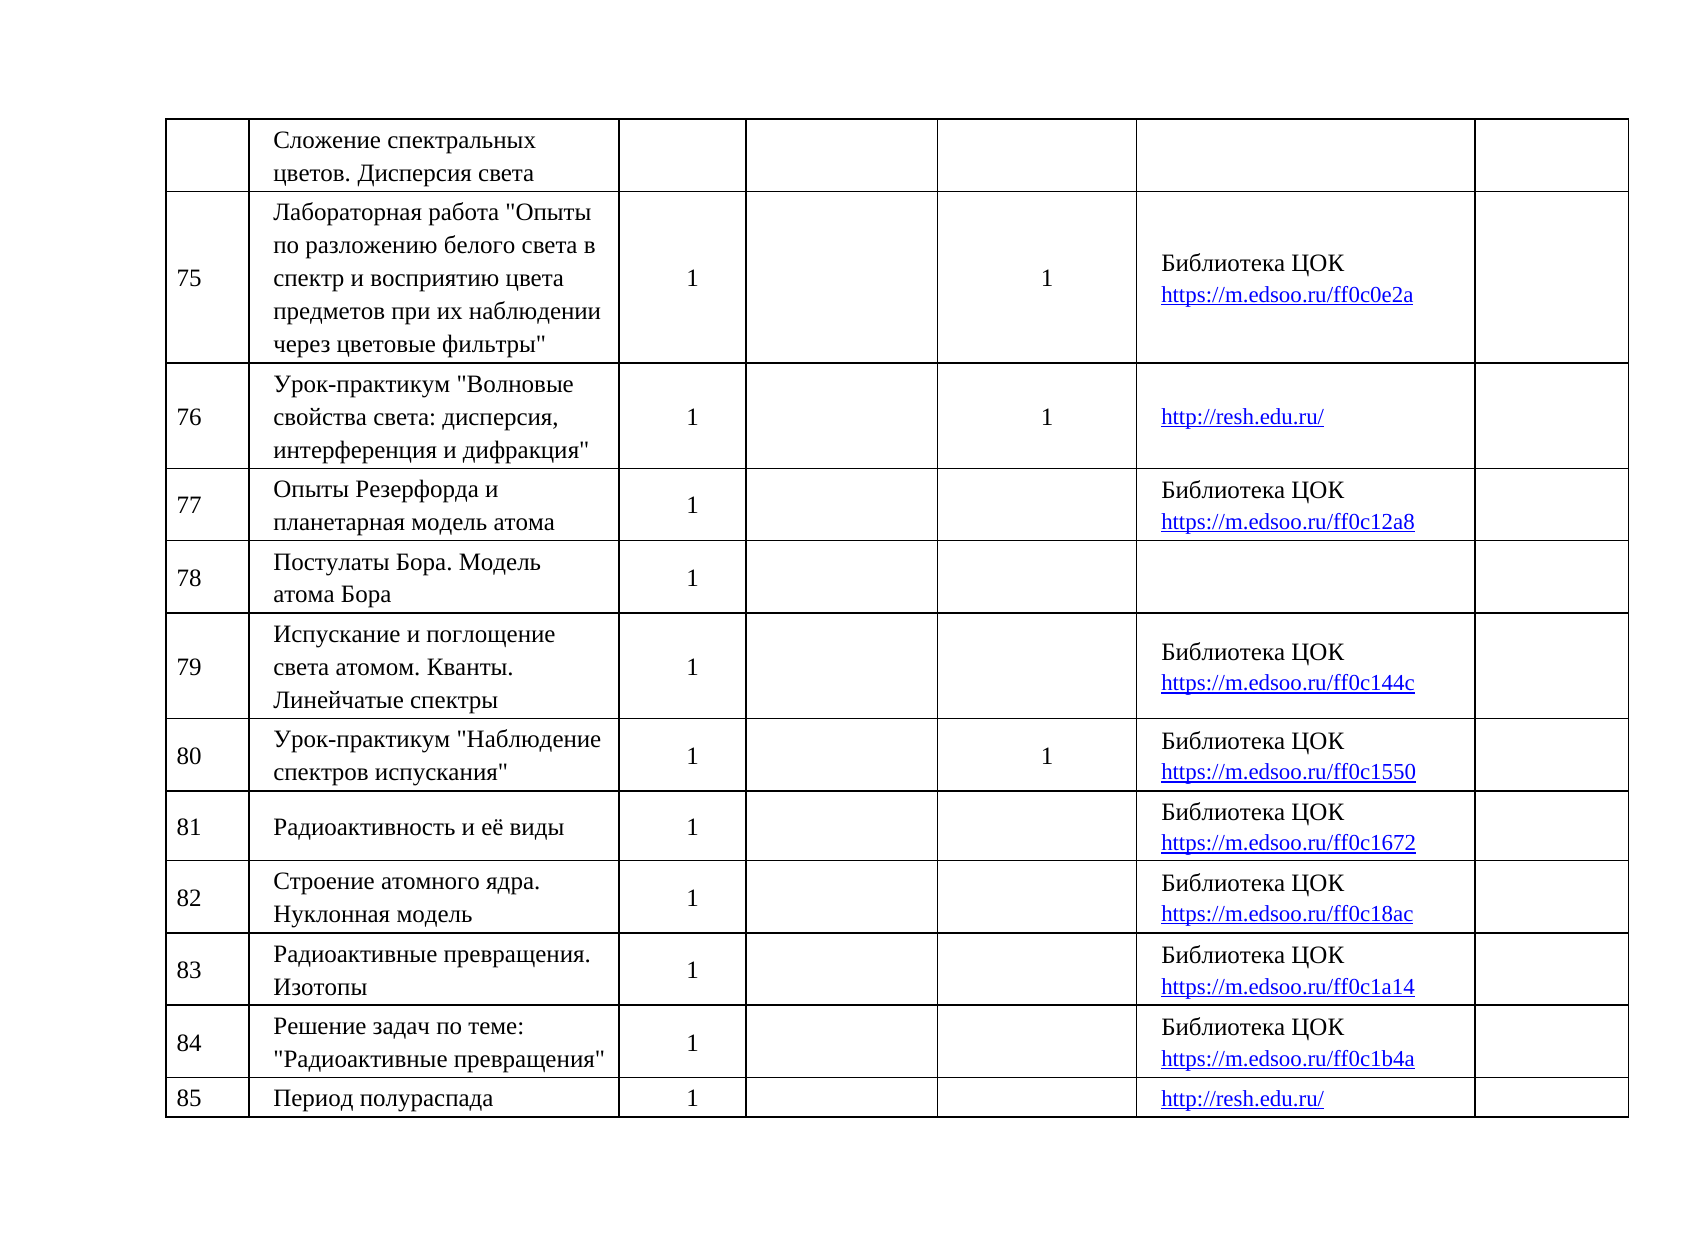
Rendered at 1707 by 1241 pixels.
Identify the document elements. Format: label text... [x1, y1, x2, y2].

table_cell Строение атомного ядра. Нуклонная модель [250, 861, 618, 932]
table_cell [1476, 364, 1628, 467]
table_cell 1 [938, 192, 1136, 362]
table_cell [938, 614, 1136, 718]
table_cell [1476, 934, 1628, 1004]
table_cell 74 [167, 120, 248, 191]
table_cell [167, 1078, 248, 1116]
table_cell 1 [620, 934, 745, 1004]
table_cell 1 [620, 364, 745, 467]
table_cell [747, 861, 937, 932]
table_cell 81 [167, 792, 248, 859]
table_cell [1137, 120, 1474, 191]
table_cell Библиотека ЦОК https://m.edsoo.ru/ff0c0e2a [1137, 192, 1474, 362]
table_cell [1476, 614, 1628, 718]
table_cell Библиотека ЦОК https://m.edsoo.ru/ff0c12a8 [1137, 469, 1474, 540]
table_cell 1 [938, 364, 1136, 467]
table_cell [747, 469, 937, 540]
table_cell Радиоактивность и её виды [250, 792, 618, 859]
table_cell 78 [167, 541, 248, 612]
table_cell [1476, 120, 1628, 191]
table_cell Библиотека ЦОК https://m.edsoo.ru/ff0c1672 [1137, 792, 1474, 859]
table_cell [1476, 719, 1628, 790]
table_cell 1 [620, 861, 745, 932]
table_cell [747, 541, 937, 612]
table_cell [938, 541, 1136, 612]
table_cell Лабораторная работа "Опыты по разложению белого света в спектр и восприятию цвета предметов при их наблюдении через цветовые фильтры" [250, 192, 618, 362]
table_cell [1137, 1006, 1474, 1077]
table_cell [747, 934, 937, 1004]
table_cell http://resh.edu.ru/ [1137, 364, 1474, 467]
table_cell Радиоактивные превращения. Изотопы [250, 934, 618, 1004]
table_cell [938, 120, 1136, 191]
table_cell 80 [167, 719, 248, 790]
table_cell [1476, 792, 1628, 859]
table_cell 75 [167, 192, 248, 362]
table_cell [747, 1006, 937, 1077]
table_cell Библиотека ЦОК https://m.edsoo.ru/ff0c1a14 [1137, 934, 1474, 1004]
table_cell [938, 469, 1136, 540]
table_cell Решение задач по теме: "Радиоактивные превращения" [250, 1006, 618, 1077]
table_cell Урок-практикум "Волновые свойства света: дисперсия, интерференция и дифракция" [250, 364, 618, 467]
table_cell 1 [620, 541, 745, 612]
table_cell [1476, 192, 1628, 362]
table_cell [1476, 469, 1628, 540]
table_cell Библиотека ЦОК https://m.edsoo.ru/ff0c1550 [1137, 719, 1474, 790]
table_cell [1476, 541, 1628, 612]
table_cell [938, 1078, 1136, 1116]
table_cell Урок-практикум "Наблюдение спектров испускания" [250, 719, 618, 790]
table_cell [747, 364, 937, 467]
table_cell 1 [620, 614, 745, 718]
table_cell [747, 792, 937, 859]
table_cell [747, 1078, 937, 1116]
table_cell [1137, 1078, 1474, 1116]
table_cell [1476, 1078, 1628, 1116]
table_cell 1 [938, 719, 1136, 790]
table_cell 1 [620, 792, 745, 859]
table_cell [747, 614, 937, 718]
table_cell 82 [167, 861, 248, 932]
table_cell [1476, 861, 1628, 932]
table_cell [250, 120, 618, 191]
table_cell 79 [167, 614, 248, 718]
table_cell 77 [167, 469, 248, 540]
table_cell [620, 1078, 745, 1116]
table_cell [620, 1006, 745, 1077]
table_cell 76 [167, 364, 248, 467]
table_cell 1 [620, 469, 745, 540]
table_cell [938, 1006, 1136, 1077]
table_cell [747, 719, 937, 790]
table_cell Испускание и поглощение света атомом. Кванты. Линейчатые спектры [250, 614, 618, 718]
table_cell [747, 120, 937, 191]
table_cell [938, 861, 1136, 932]
table_cell Опыты Резерфорда и планетарная модель атома [250, 469, 618, 540]
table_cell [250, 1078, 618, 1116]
table_cell Библиотека ЦОК https://m.edsoo.ru/ff0c18ac [1137, 861, 1474, 932]
table_cell [938, 934, 1136, 1004]
table_cell Библиотека ЦОК https://m.edsoo.ru/ff0c144c [1137, 614, 1474, 718]
table_cell [747, 192, 937, 362]
table_cell 84 [167, 1006, 248, 1077]
table_cell [1137, 541, 1474, 612]
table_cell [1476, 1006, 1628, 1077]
table_cell [938, 792, 1136, 859]
table_cell 1 [620, 192, 745, 362]
table_cell 1 [620, 719, 745, 790]
table_cell 1 [620, 120, 745, 191]
table_cell Постулаты Бора. Модель атома Бора [250, 541, 618, 612]
table_cell 83 [167, 934, 248, 1004]
